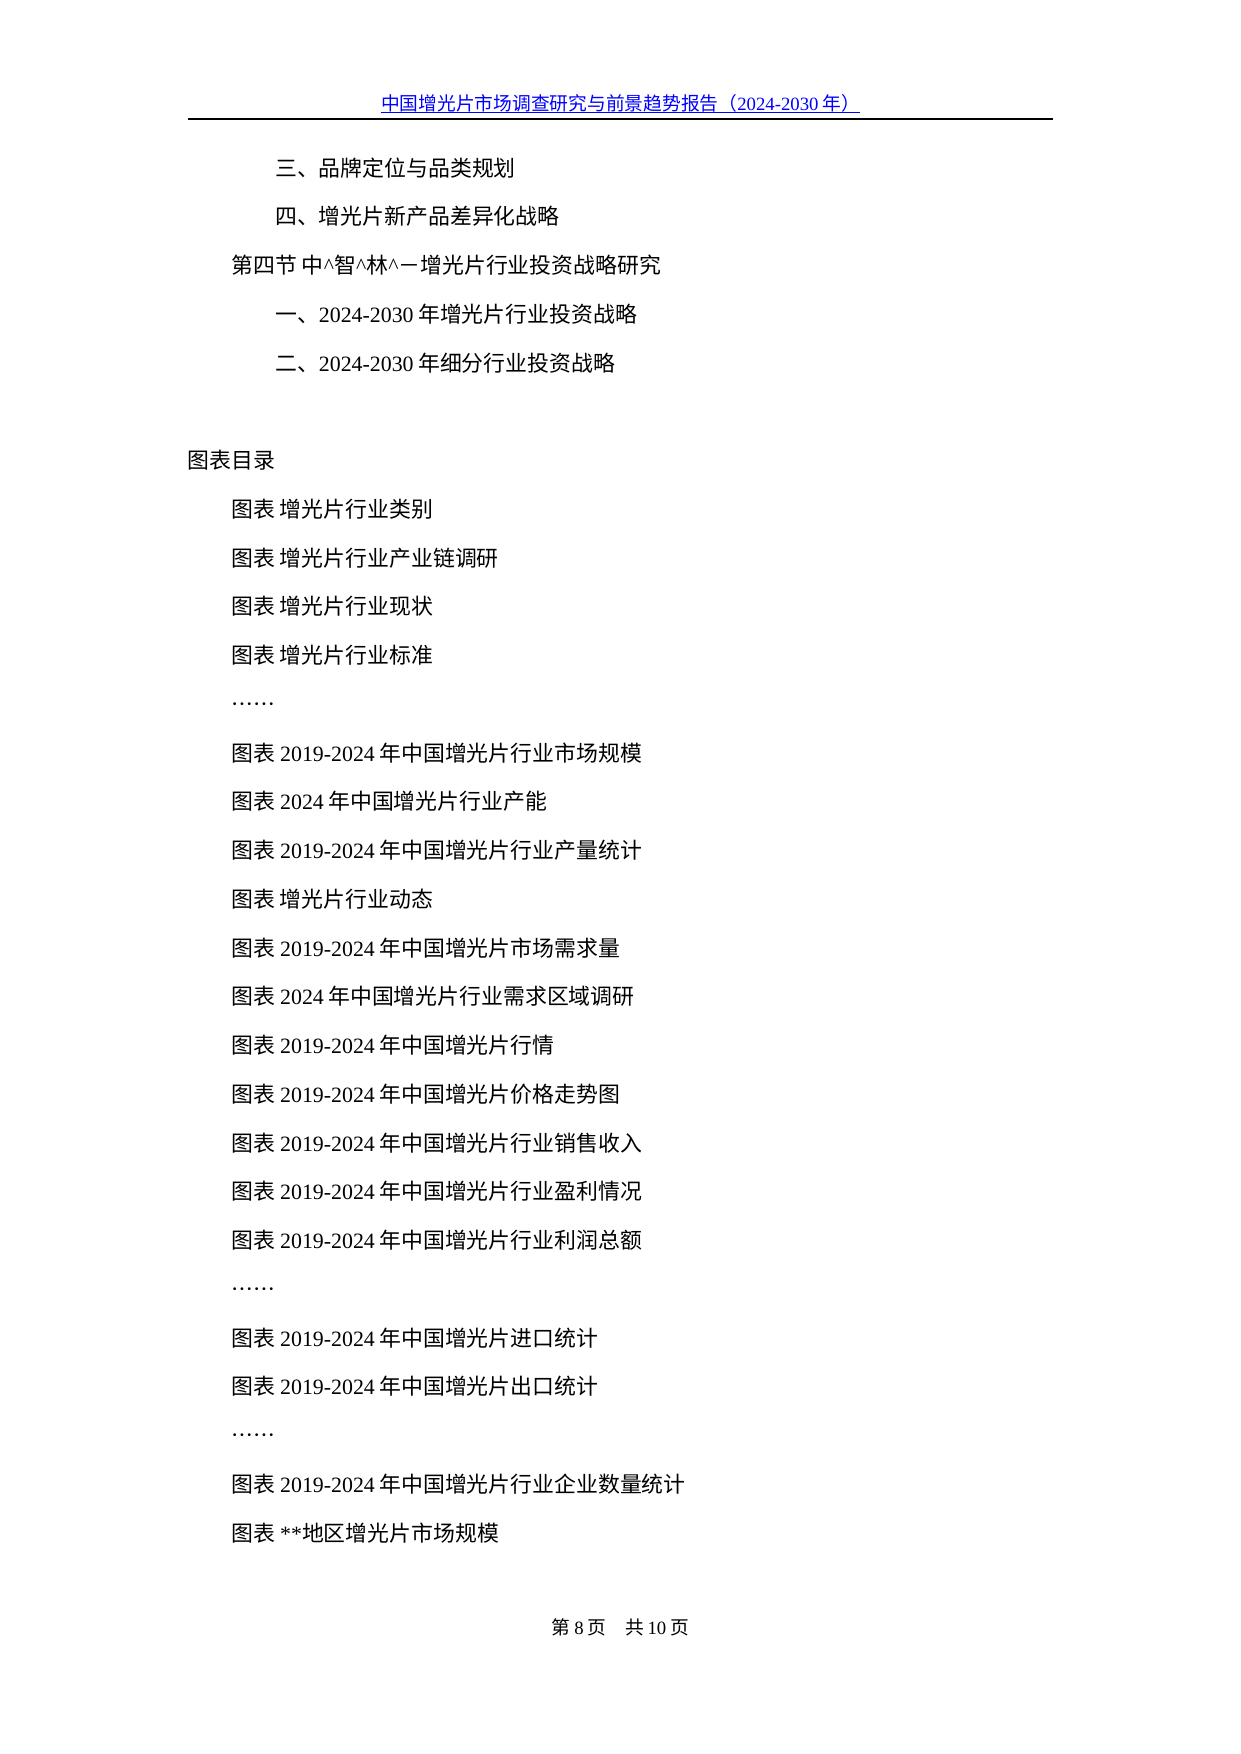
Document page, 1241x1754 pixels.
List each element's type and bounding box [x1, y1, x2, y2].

text [187, 150, 1053, 1548]
